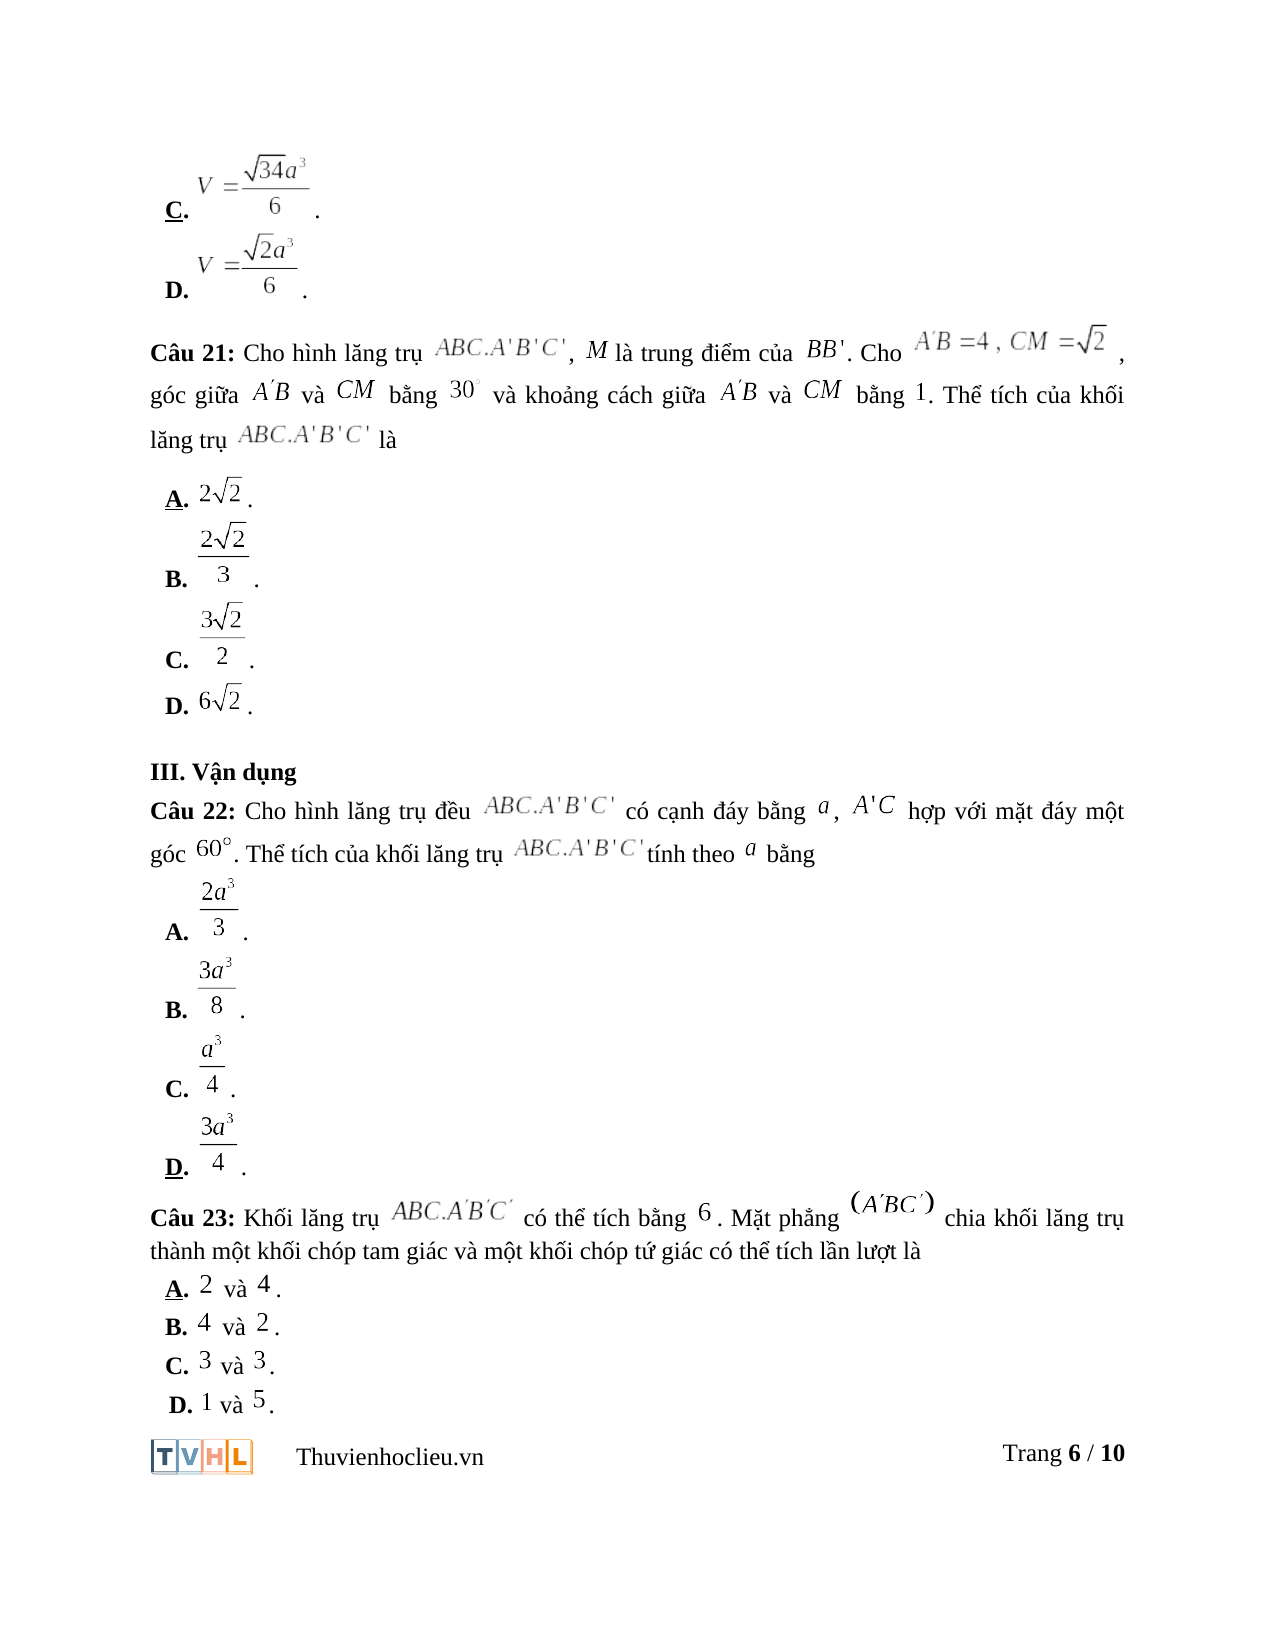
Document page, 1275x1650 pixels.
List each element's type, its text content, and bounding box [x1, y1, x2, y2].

text C. . [165, 150, 1125, 224]
text III. Vận dụng [150, 757, 1125, 786]
text C. . [165, 597, 1125, 674]
text C. . [165, 1029, 1125, 1103]
text A. . [165, 473, 1125, 512]
text D. . [165, 228, 1125, 304]
text B. . [165, 950, 1125, 1024]
text D. . [165, 1107, 1125, 1181]
text B. và . [165, 1307, 1125, 1340]
text Câu 23: Khối lăng trụ có thể tích bằng . Mặt phẳng chia khối lăng trụ thành một khối chóp tam giác và một khối chóp tứ giác có thể tích lần lượt là [150, 1186, 1125, 1264]
picture [150, 1437, 254, 1476]
text D. và . [169, 1384, 1125, 1419]
text A. . [165, 872, 1125, 946]
text A. và . [165, 1269, 1125, 1302]
text D. . [165, 678, 1125, 719]
text C. và . [165, 1344, 1125, 1380]
text B. . [165, 517, 1125, 592]
text Câu 22: Cho hình lăng trụ đều có cạnh đáy bằng , hợp với mặt đáy một góc . Thể tích của khối lăng trụ tính theo bằng [150, 790, 1125, 867]
text Câu 21: Cho hình lăng trụ , là trung điểm của . Cho , góc giữa và bằng và khoảng cách giữa và bằng . Thể tích của khối lăng trụ là [150, 321, 1125, 454]
